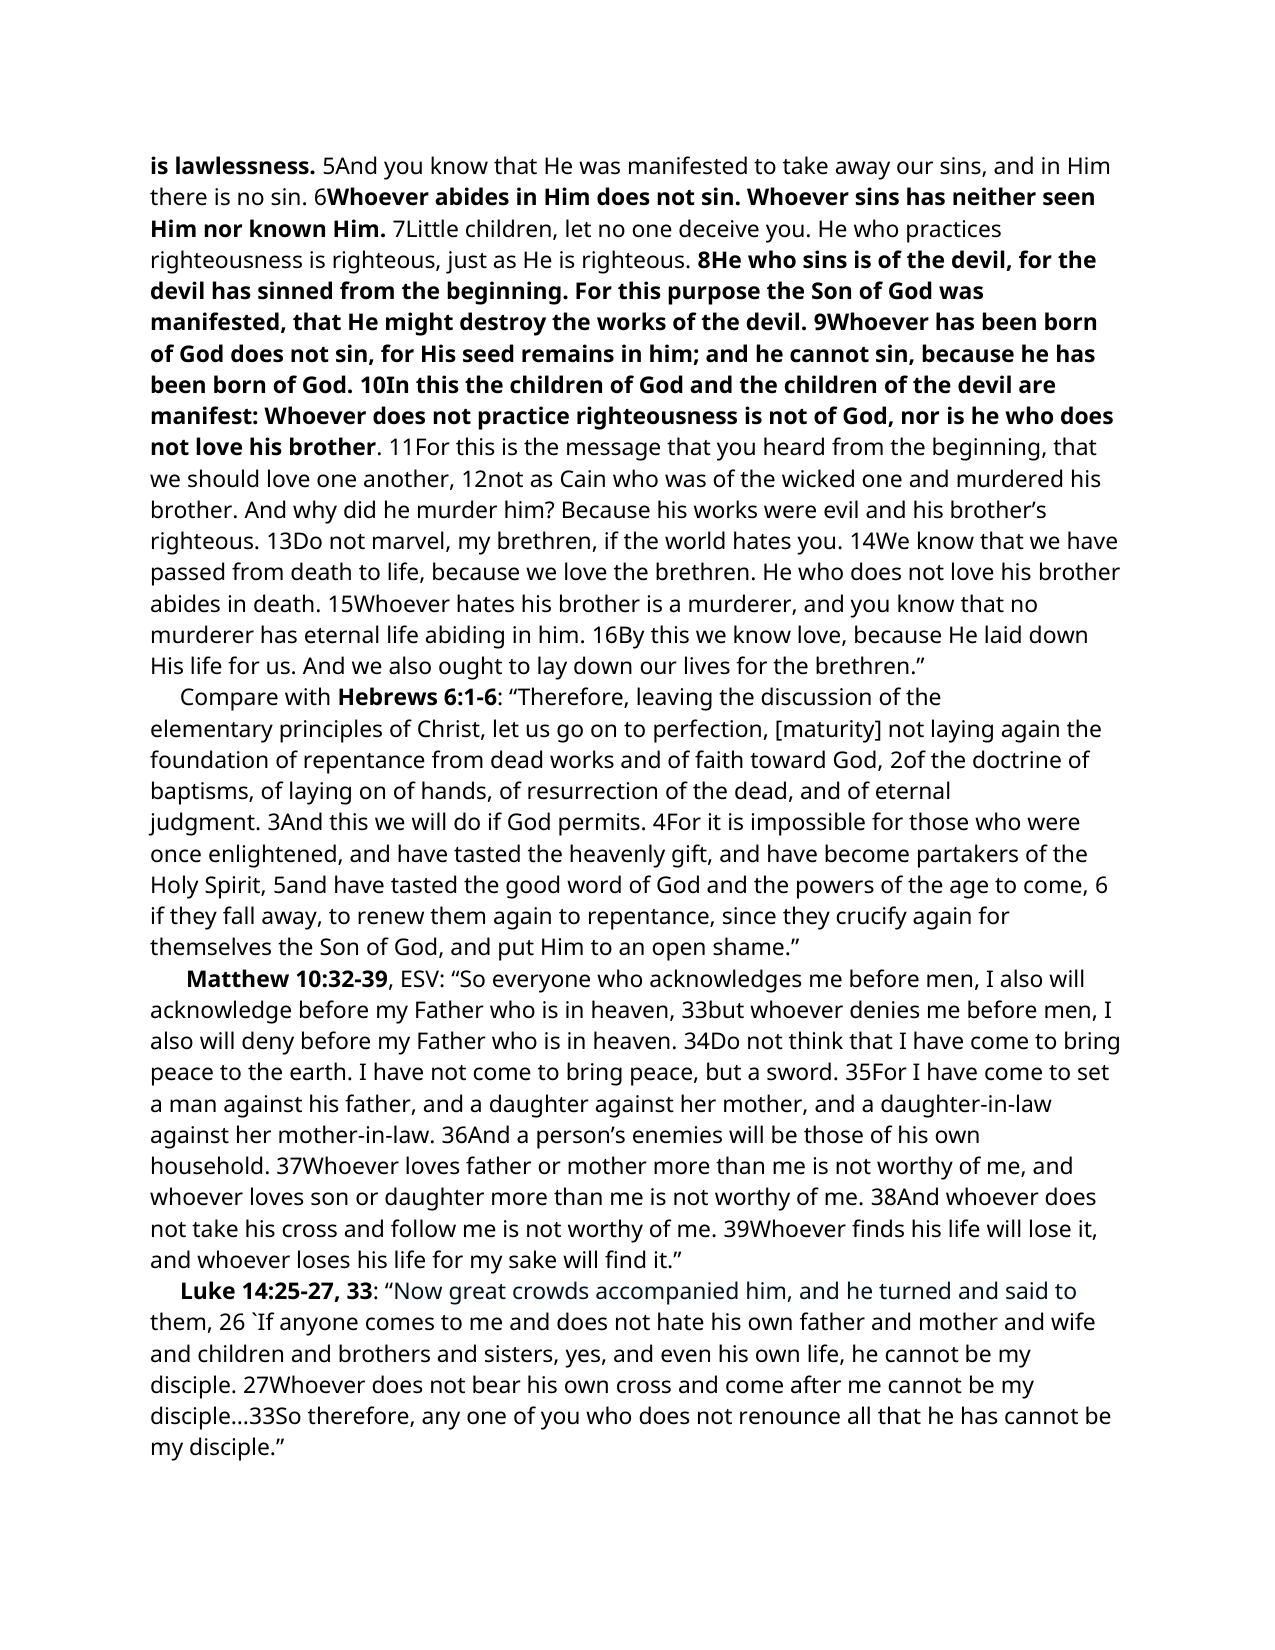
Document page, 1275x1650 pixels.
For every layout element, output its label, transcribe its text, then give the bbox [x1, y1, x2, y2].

text Compare with Hebrews 6:1-6: “Therefore, leaving the discussion of the elementary principles of Christ, let us go on to perfection, [maturity] not laying again the foundation of repentance from dead works and of faith toward God, 2of the doctrine of baptisms, of laying on of hands, of resurrection of the dead, and of eternal judgment. 3And this we will do if God permits. 4For it is impossible for those who were once enlightened, and have tasted the heavenly gift, and have become partakers of the Holy Spirit, 5and have tasted the good word of God and the powers of the age to come, 6 if they fall away, to renew them again to repentance, since they crucify again for themselves the Son of God, and put Him to an open shame.” [150, 681, 1125, 962]
text Matthew 10:32-39, ESV: “So everyone who acknowledges me before men, I also will acknowledge before my Father who is in heaven, 33but whoever denies me before men, I also will deny before my Father who is in heaven. 34Do not think that I have come to bring peace to the earth. I have not come to bring peace, but a sword. 35For I have come to set a man against his father, and a daughter against her mother, and a daughter-in-law against her mother-in-law. 36And a person’s enemies will be those of his own household. 37Whoever loves father or mother more than me is not worthy of me, and whoever loves son or daughter more than me is not worthy of me. 38And whoever does not take his cross and follow me is not worthy of me. 39Whoever finds his life will lose it, and whoever loses his life for my sake will find it.” [150, 962, 1125, 1275]
text Luke 14:25-27, 33: “Now great crowds accompanied him, and he turned and said to them, 26 `If anyone comes to me and does not hate his own father and mother and wife and children and brothers and sisters, yes, and even his own life, he cannot be my disciple. 27Whoever does not bear his own cross and come after me cannot be my disciple…33So therefore, any one of you who does not renounce all that he has cannot be my disciple.” [150, 1275, 1125, 1462]
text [150, 150, 1125, 681]
